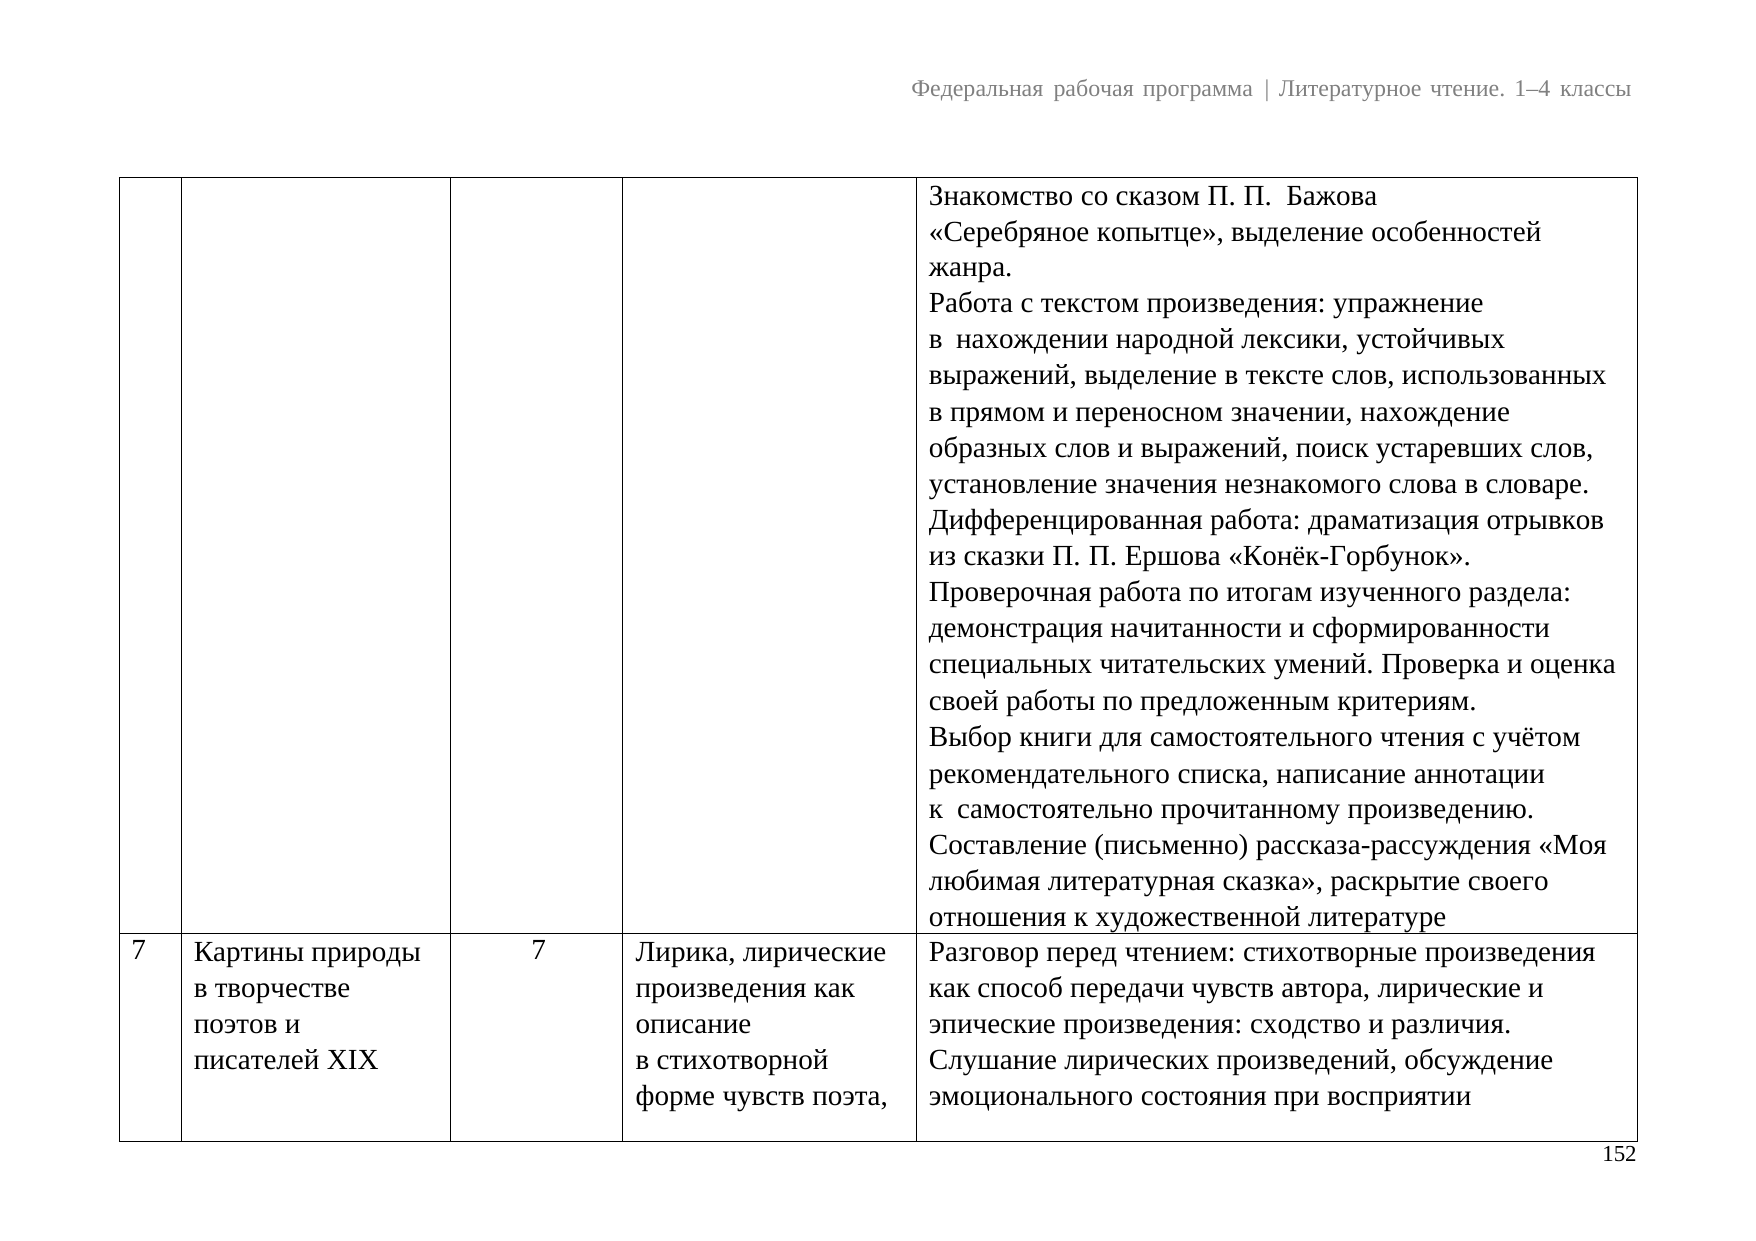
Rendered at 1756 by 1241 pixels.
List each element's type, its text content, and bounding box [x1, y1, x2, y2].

table_header Знакомство со сказом П. П. Бажова «Серебряное копытце», выделение особенностей жанра. Работа с текстом произведения: упражнение в нахождении народной лексики, устойчивых выражений, выделение в тексте слов, использованных в прямом и переносном значении, нахождение образных слов и выражений, поиск устаревших слов, установление значения незнакомого слова в словаре. Дифференцированная работа: драматизация отрывков из сказки П. П. Ершова «Конёк-Горбунок». Проверочная работа по итогам изученного раздела: демонстрация начитанности и сформированности специальных читательских умений. Проверка и оценка своей работы по предложенным критериям. Выбор книги для самостоятельного чтения с учётом рекомендательного списка, написание аннотации к самостоятельно прочитанному произведению. Составление (письменно) рассказа-рассуждения «Моя любимая литературная сказка», раскрытие своего отношения к художественной литературе [917, 178, 1637, 933]
table_cell 7 [451, 934, 622, 1141]
table_header [120, 178, 181, 933]
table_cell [182, 934, 450, 1141]
table_header [451, 178, 622, 933]
table_header [182, 178, 450, 933]
table_cell 7 [120, 934, 181, 1141]
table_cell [917, 934, 1637, 1141]
table_header [623, 178, 916, 933]
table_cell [623, 934, 916, 1141]
